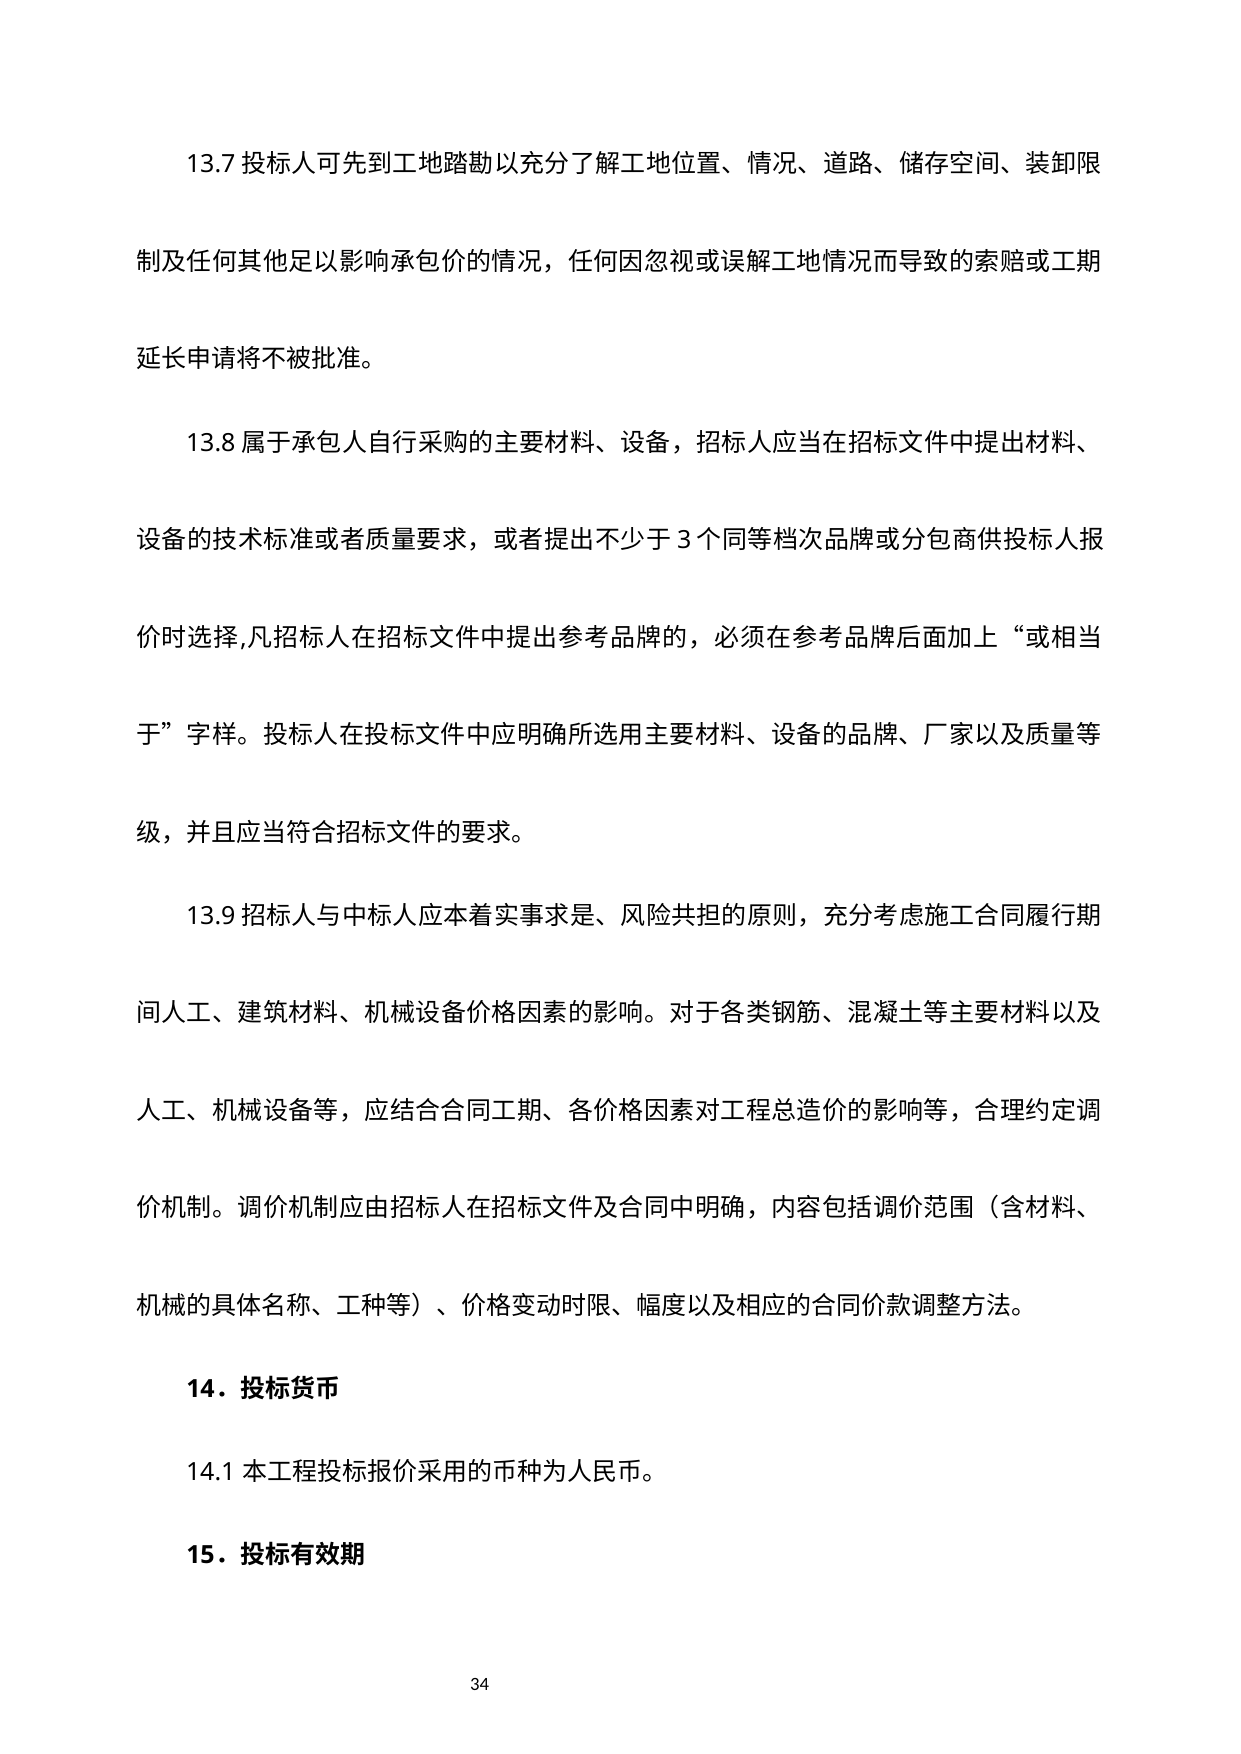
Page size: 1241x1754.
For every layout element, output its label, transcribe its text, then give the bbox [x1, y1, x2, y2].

text 13.9招标人与中标人应本着实事求是、风险共担的原则，充分考虑施工合同履行期间人工、建筑材料、机械设备价格因素的影响。对于各类钢筋、混凝土等主要材料以及人工、机械设备等，应结合合同工期、各价格因素对工程总造价的影响等，合理约定调价机制。调价机制应由招标人在招标文件及合同中明确，内容包括调价范围（含材料、机械的具体名称、工种等）、价格变动时限、幅度以及相应的合同价款调整方法。 [136, 881, 1104, 1336]
text 15．投标有效期 [136, 1520, 1104, 1585]
text 13.7投标人可先到工地踏勘以充分了解工地位置、情况、道路、储存空间、装卸限制及任何其他足以影响承包价的情况，任何因忽视或误解工地情况而导致的索赔或工期延长申请将不被批准。 [136, 129, 1104, 389]
text 13.8属于承包人自行采购的主要材料、设备，招标人应当在招标文件中提出材料、设备的技术标准或者质量要求，或者提出不少于3个同等档次品牌或分包商供投标人报价时选择,凡招标人在招标文件中提出参考品牌的，必须在参考品牌后面加上“或相当于”字样。投标人在投标文件中应明确所选用主要材料、设备的品牌、厂家以及质量等级，并且应当符合招标文件的要求。 [136, 408, 1104, 863]
text 14.1 本工程投标报价采用的币种为人民币。 [136, 1437, 1104, 1502]
text 14．投标货币 [136, 1354, 1104, 1419]
